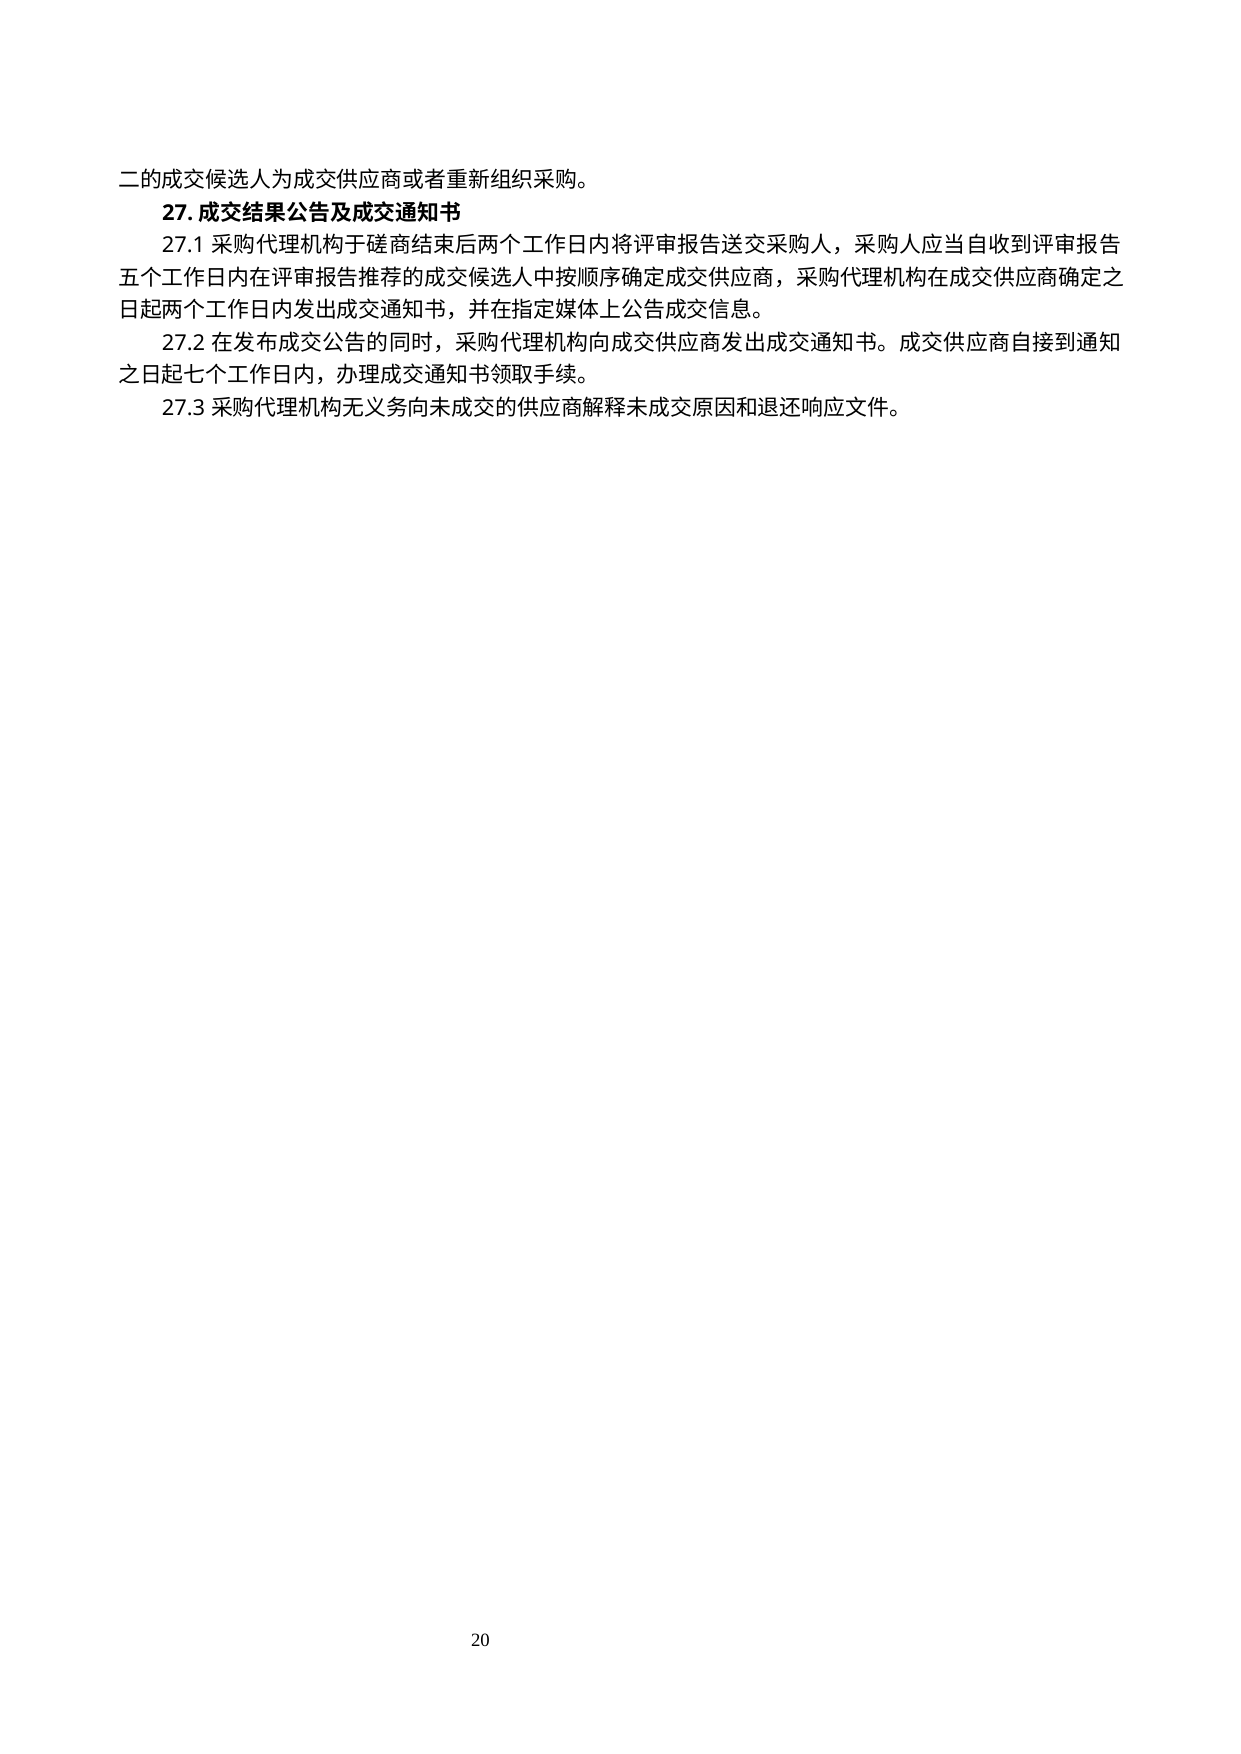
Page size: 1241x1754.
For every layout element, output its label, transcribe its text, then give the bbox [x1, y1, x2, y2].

subtitle 27. 成交结果公告及成交通知书 [118, 194, 1124, 227]
text 27.2 在发布成交公告的同时，采购代理机构向成交供应商发出成交通知书。成交供应商自接到通知之日起七个工作日内，办理成交通知书领取手续。 [118, 324, 1124, 389]
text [118, 162, 1124, 194]
text 27.1 采购代理机构于磋商结束后两个工作日内将评审报告送交采购人，采购人应当自收到评审报告五个工作日内在评审报告推荐的成交候选人中按顺序确定成交供应商，采购代理机构在成交供应商确定之日起两个工作日内发出成交通知书，并在指定媒体上公告成交信息。 [118, 227, 1124, 324]
text 27.3 采购代理机构无义务向未成交的供应商解释未成交原因和退还响应文件。 [118, 389, 1124, 422]
